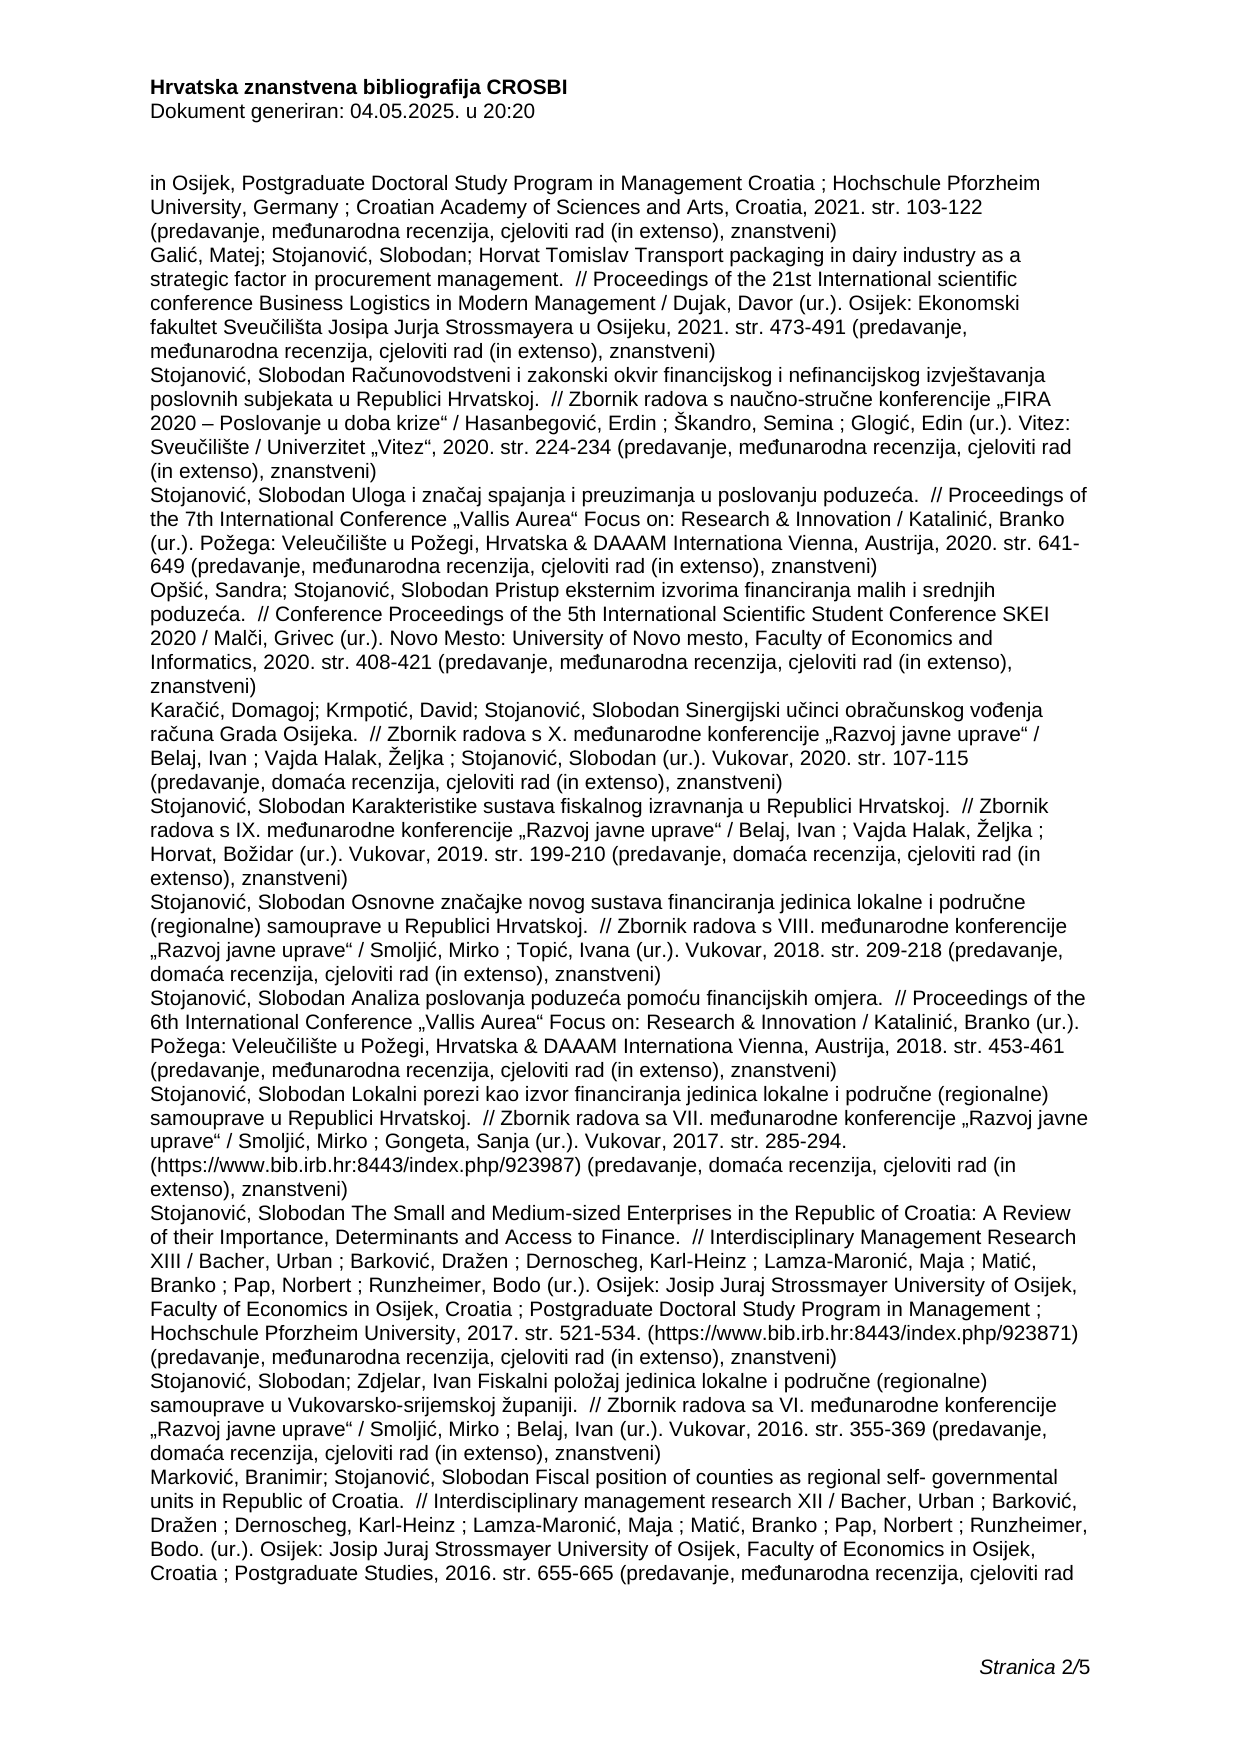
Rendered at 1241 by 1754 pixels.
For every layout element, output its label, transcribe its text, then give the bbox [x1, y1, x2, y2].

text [150, 171, 1090, 243]
text Stojanović, Slobodan [150, 794, 1090, 890]
text Stojanović, Slobodan [150, 986, 1090, 1081]
text Opšić, Sandra; Stojanović, Slobodan [150, 578, 1090, 698]
text Karačić, Domagoj; Krmpotić, David; Stojanović, Slobodan [150, 698, 1090, 794]
text Stojanović, Slobodan [150, 890, 1090, 986]
text Stojanović, Slobodan [150, 1201, 1090, 1369]
text Stojanović, Slobodan [150, 1081, 1090, 1201]
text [150, 1465, 1090, 1584]
text Stojanović, Slobodan [150, 363, 1090, 482]
text Stojanović, Slobodan [150, 482, 1090, 578]
text Galić, Matej; Stojanović, Slobodan; Horvat Tomislav [150, 243, 1090, 363]
text Stojanović, Slobodan; Zdjelar, Ivan [150, 1369, 1090, 1465]
